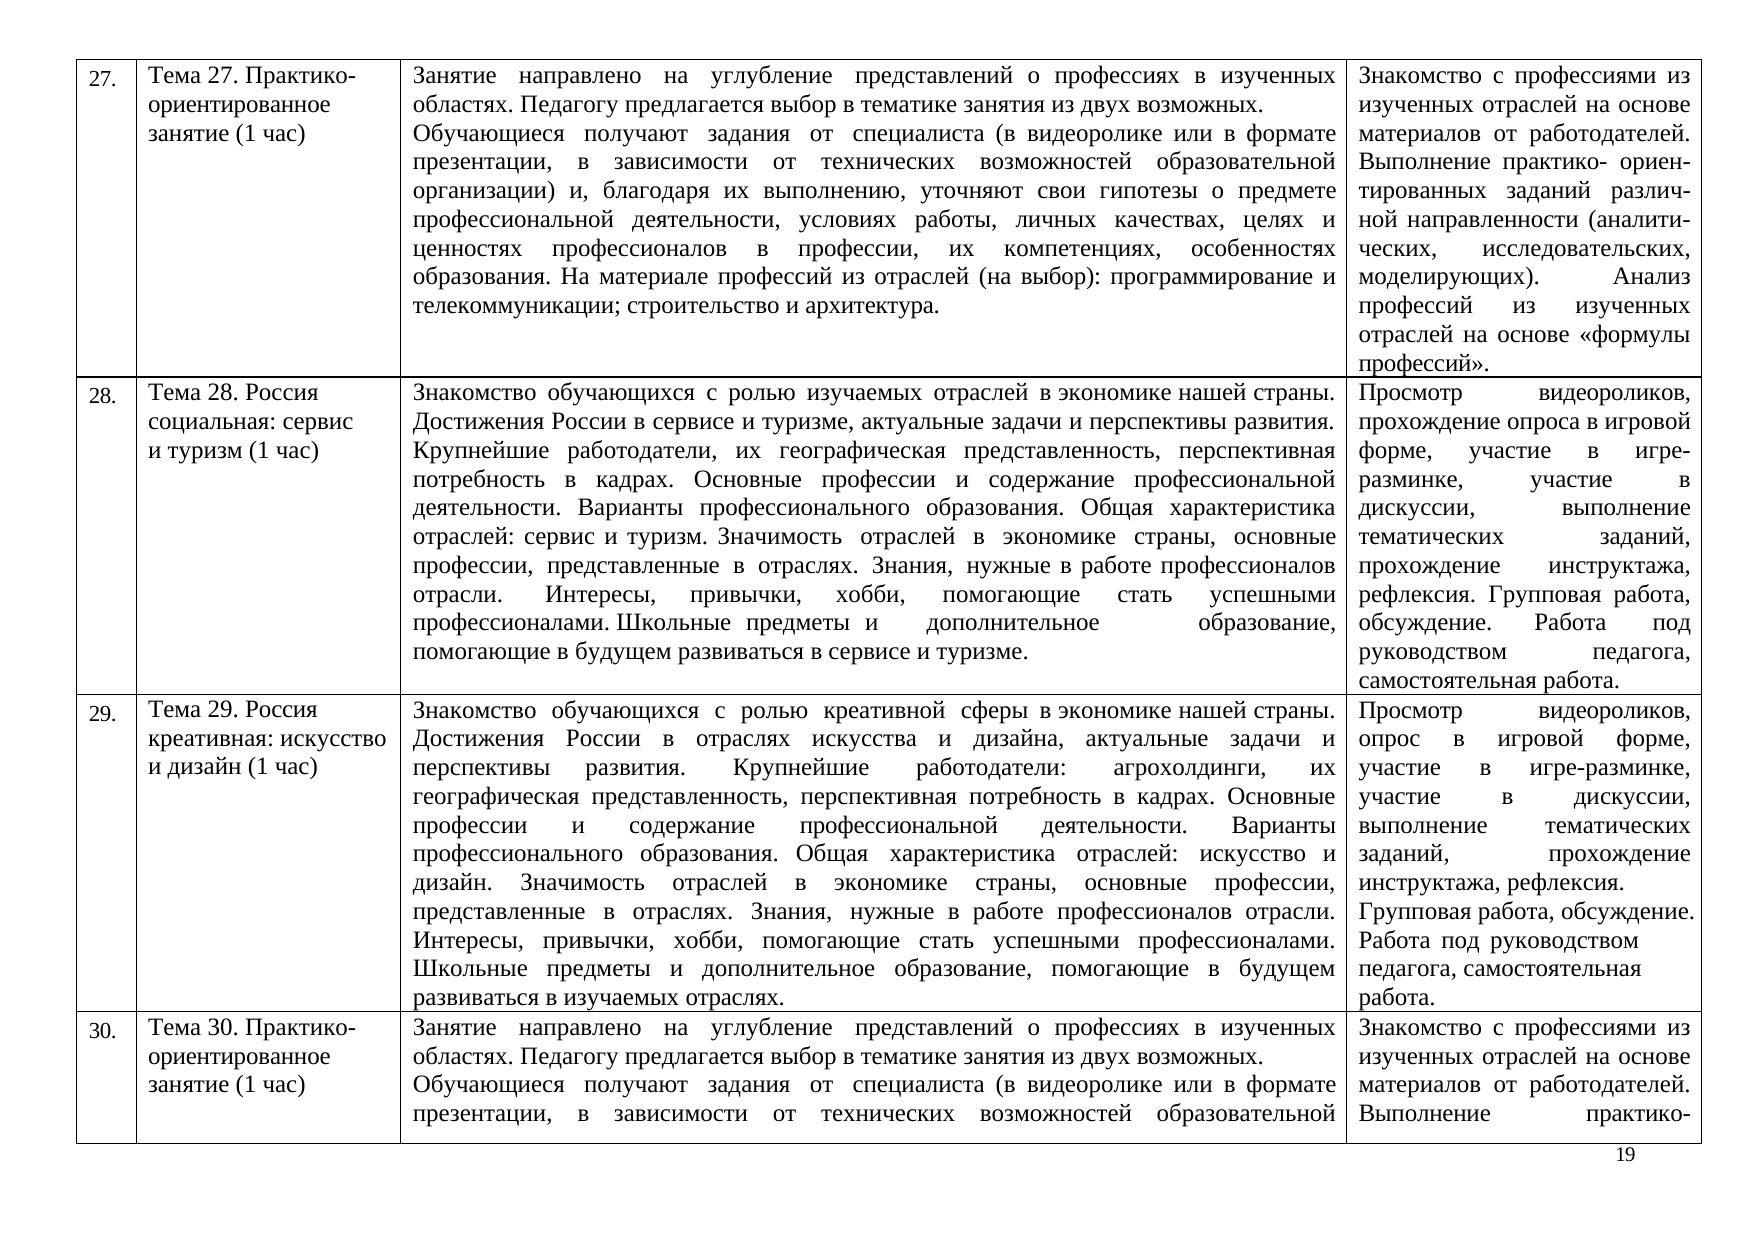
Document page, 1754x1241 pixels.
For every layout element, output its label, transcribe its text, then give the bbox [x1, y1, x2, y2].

table_cell 30. [77, 1012, 136, 1143]
table_cell 28. [77, 378, 136, 694]
table_cell Знакомство обучающихся с ролью креативной сферы в экономике нашей страны. Достижения России в отраслях искусства и дизайна, актуальные задачи и перспективы развития. Крупнейшие работодатели: агрохолдинги, их географическая представленность, перспективная потребность в кадрах. Основные профессии и содержание профессиональной деятельности. Варианты профессионального образования. Общая характеристика отраслей: искусство и дизайн. Значимость отраслей в экономике страны, основные профессии, представленные в отраслях. Знания, нужные в работе профессионалов отрасли. Интересы, привычки, хобби, помогающие стать успешными профессионалами. Школьные предметы и дополнительное образование, помогающие в будущем развиваться в изучаемых отраслях. [401, 695, 1346, 1011]
table_cell Тема 28. Россия социальная: сервис и туризм (1 час) [137, 378, 400, 694]
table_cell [137, 1012, 400, 1143]
table_cell Просмотр видеороликов, опрос в игровой форме, участие в игре-разминке, участие в дискуссии, выполнение тематических заданий, прохождение инструктажа, рефлексия. Групповая работа, обсуждение. Работа под руководством педагога, самостоятельная работа. [1347, 695, 1701, 1011]
table_cell Тема 29. Россия креативная: искусство и дизайн (1 час) [137, 695, 400, 1011]
table_cell Занятие направлено на углубление представлений о профессиях в изученных областях. Педагогу предлагается выбор в тематике занятия из двух возможных. Обучающиеся получают задания от специалиста (в видеоролике или в формате презентации, в зависимости от технических возможностей образовательной организации) и, благодаря их выполнению, уточняют свои гипотезы о предмете профессиональной деятельности, условиях работы, личных качествах, целях и ценностях профессионалов в профессии, их компетенциях, особенностях образования. На материале профессий из отраслей (на выбор): программирование и телекоммуникации; строительство и архитектура. [401, 60, 1346, 376]
table_cell 29. [77, 695, 136, 1011]
table_cell Тема 27. Практико- ориентированное занятие (1 час) [137, 60, 400, 376]
table_cell Знакомство с профессиями из изученных отраслей на основе материалов от работодателей. Выполнение практико- ориен-тированных заданий различ-ной направленности (аналити-ческих, исследовательских, моделирующих). Анализ профессий из изученных отраслей на основе «формулы профессий». [1347, 60, 1701, 376]
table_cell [1347, 1012, 1701, 1143]
table_cell 27. [77, 60, 136, 376]
table_cell Просмотр видеороликов, прохождение опроса в игровой форме, участие в игре-разминке, участие в дискуссии, выполнение тематических заданий, прохождение инструктажа, рефлексия. Групповая работа, обсуждение. Работа под руководством педагога, самостоятельная работа. [1347, 378, 1701, 694]
table_cell Знакомство обучающихся с ролью изучаемых отраслей в экономике нашей страны. Достижения России в сервисе и туризме, актуальные задачи и перспективы развития. Крупнейшие работодатели, их географическая представленность, перспективная потребность в кадрах. Основные профессии и содержание профессиональной деятельности. Варианты профессионального образования. Общая характеристика отраслей: сервис и туризм. Значимость отраслей в экономике страны, основные профессии, представленные в отраслях. Знания, нужные в работе профессионалов отрасли. Интересы, привычки, хобби, помогающие стать успешными профессионалами. Школьные предметы и дополнительное образование, помогающие в будущем развиваться в сервисе и туризме. [401, 378, 1346, 694]
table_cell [401, 1012, 1346, 1143]
